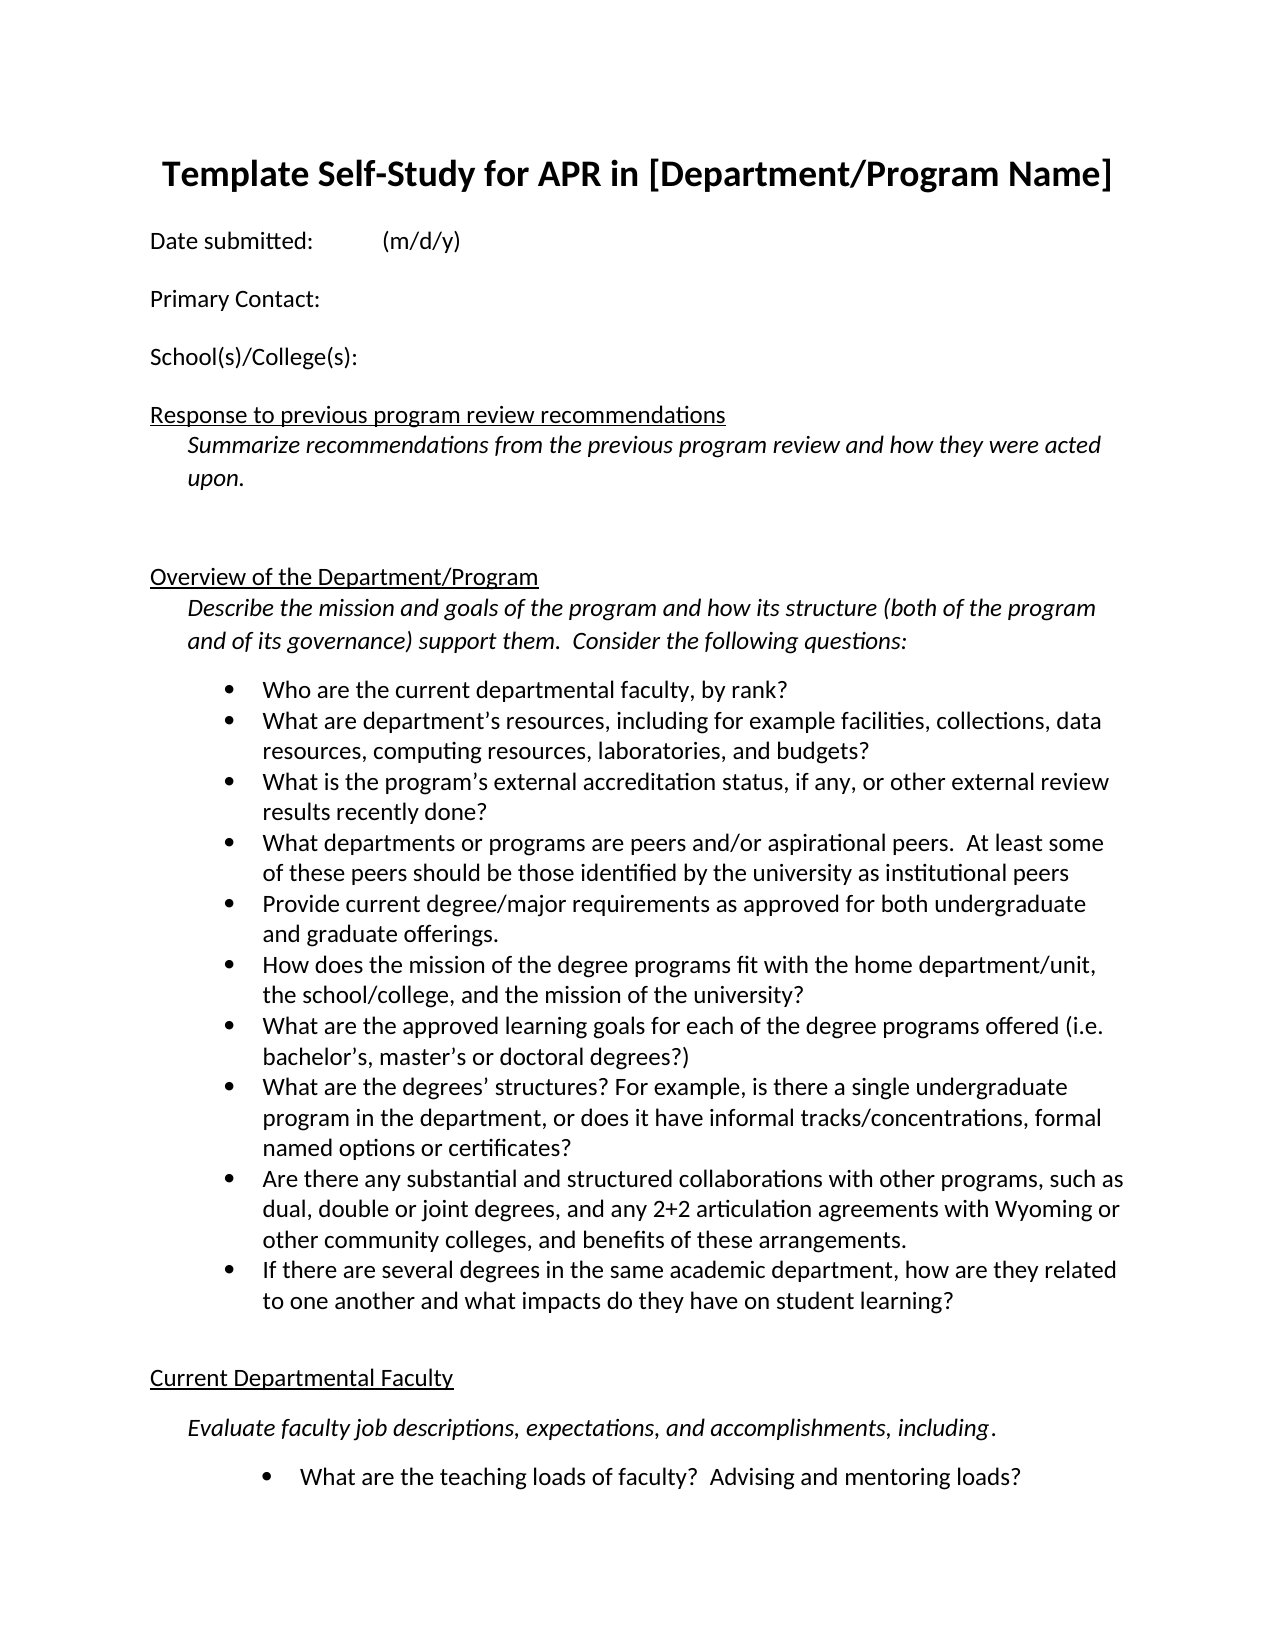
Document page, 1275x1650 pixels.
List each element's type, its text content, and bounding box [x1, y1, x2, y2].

subtitle Template Self-Study for APR in [Department/Program Name] [150, 150, 1125, 196]
text Primary Contact: [150, 283, 1125, 313]
text Evaluate faculty job descriptions, expectations, and accomplishments, including. [187, 1412, 1125, 1442]
text Overview of the Department/Program [150, 561, 1125, 592]
list If there are several degrees in the same academic department, how are they related to one another and what impacts do they have on student learning? [225, 1254, 1125, 1315]
text Describe the mission and goals of the program and how its structure (both of the program and of its governance) support them. Consider the following questions: [187, 592, 1125, 655]
list Are there any substantial and structured collaborations with other programs, such as dual, double or joint degrees, and any 2+2 articulation agreements with Wyoming or other community colleges, and benefits of these arrangements. [225, 1163, 1125, 1254]
list What departments or programs are peers and/or aspirational peers. At least some of these peers should be those identified by the university as institutional peers [225, 827, 1125, 888]
text Current Departmental Faculty [150, 1362, 1125, 1393]
text Date submitted: (m/d/y) [150, 225, 1125, 256]
list What are department’s resources, including for example facilities, collections, data resources, computing resources, laboratories, and budgets? [225, 705, 1125, 766]
text Response to previous program review recommendations [150, 399, 1125, 429]
text School(s)/College(s): [150, 341, 1125, 371]
list What are the degrees’ structures? For example, is there a single undergraduate program in the department, or does it have informal tracks/concentrations, formal named options or certificates? [225, 1071, 1125, 1163]
list What is the program’s external accreditation status, if any, or other external review results recently done? [225, 766, 1125, 827]
list Who are the current departmental faculty, by rank? [225, 674, 1125, 705]
text Summarize recommendations from the previous program review and how they were acted upon. [187, 429, 1125, 493]
list What are the approved learning goals for each of the degree programs offered (i.e. bachelor’s, master’s or doctoral degrees?) [225, 1010, 1125, 1071]
list What are the teaching loads of faculty? Advising and mentoring loads? [262, 1461, 1125, 1492]
list Provide current degree/major requirements as approved for both undergraduate and graduate offerings. [225, 888, 1125, 949]
list How does the mission of the degree programs fit with the home department/unit, the school/college, and the mission of the university? [225, 949, 1125, 1010]
